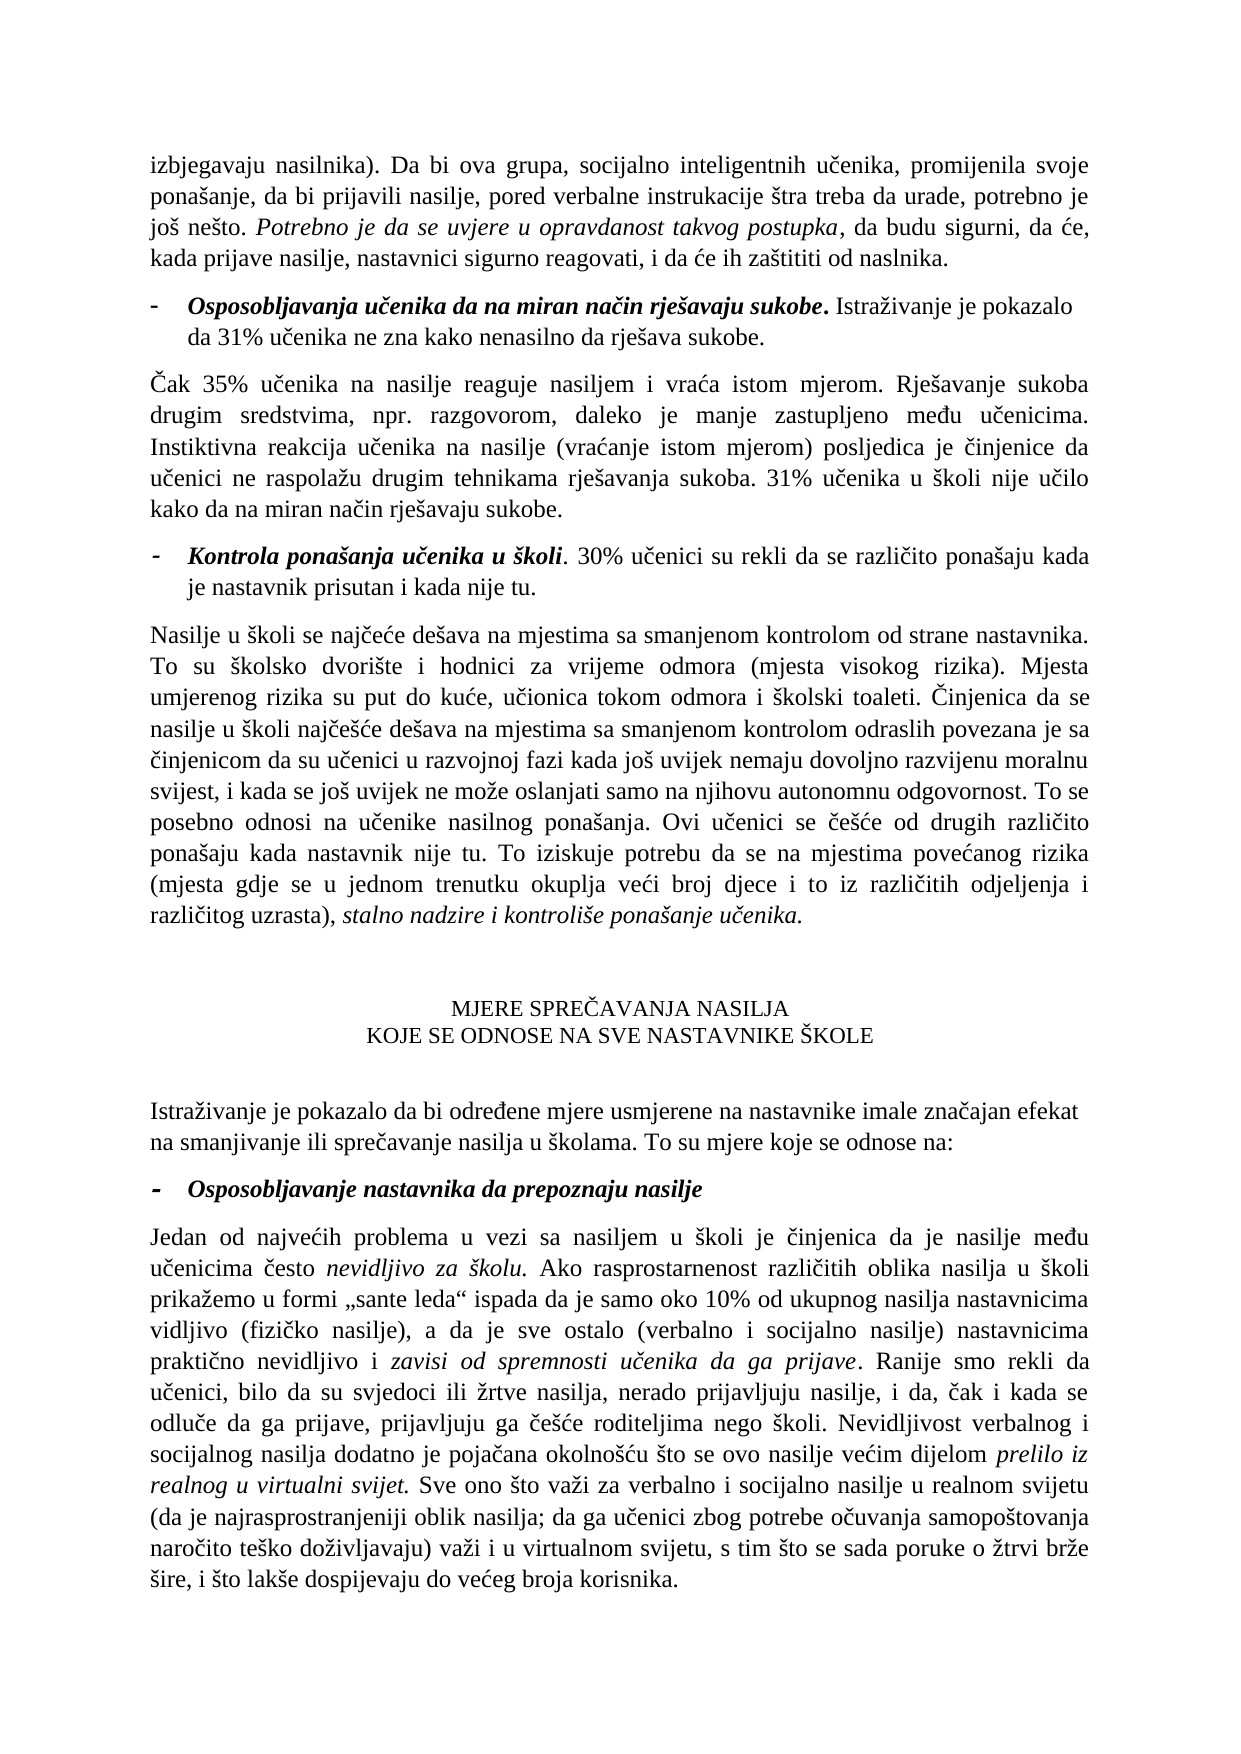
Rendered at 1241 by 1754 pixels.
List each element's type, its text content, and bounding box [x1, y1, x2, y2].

list Kontrola ponašanja učenika u školi. 30% učenici su rekli da se različito ponašaju kada je nastavnik prisutan i kada nije tu. [150, 541, 1090, 601]
text KOJE SE ODNOSE NA SVE NASTAVNIKE ŠKOLE [150, 1022, 1090, 1048]
list Osposobljavanje nastavnika da prepoznaju nasilje [150, 1174, 1090, 1203]
text Jedan od najvećih problema u vezi sa nasiljem u školi je činjenica da je nasilje među učenicima često nevidljivo za školu. Ako rasprostarnenost različitih oblika nasilja u školi prikažemo u formi „sante leda“ ispada da je samo oko 10% od ukupnog nasilja nastavnicima vidljivo (fizičko nasilje), a da je sve ostalo (verbalno i socijalno nasilje) nastavnicima praktično nevidljivo i zavisi od spremnosti učenika da ga prijave. Ranije smo rekli da učenici, bilo da su svjedoci ili žrtve nasilja, nerado prijavljuju nasilje, i da, čak i kada se odluče da ga prijave, prijavljuju ga češće roditeljima nego školi. Nevidljivost verbalnog i socijalnog nasilja dodatno je pojačana okolnošću što se ovo nasilje većim dijelom prelilo iz realnog u virtualni svijet. Sve ono što važi za verbalno i socijalno nasilje u realnom svijetu (da je najrasprostranjeniji oblik nasilja; da ga učenici zbog potrebe očuvanja samopoštovanja naročito teško doživljavaju) važi i u virtualnom svijetu, s tim što se sada poruke o žtrvi brže šire, i što lakše dospijevaju do većeg broja korisnika. [150, 1222, 1090, 1592]
text MJERE SPREČAVANJA NASILJA [150, 995, 1090, 1022]
text Čak 35% učenika na nasilje reaguje nasiljem i vraća istom mjerom. Rješavanje sukoba drugim sredstvima, npr. razgovorom, daleko je manje zastupljeno među učenicima. Instiktivna reakcija učenika na nasilje (vraćanje istom mjerom) posljedica je činjenice da učenici ne raspolažu drugim tehnikama rješavanja sukoba. 31% učenika u školi nije učilo kako da na miran način rješavaju sukobe. [150, 369, 1090, 522]
text Nasilje u školi se najčeće dešava na mjestima sa smanjenom kontrolom od strane nastavnika. To su školsko dvorište i hodnici za vrijeme odmora (mjesta visokog rizika). Mjesta umjerenog rizika su put do kuće, učionica tokom odmora i školski toaleti. Činjenica da se nasilje u školi najčešće dešava na mjestima sa smanjenom kontrolom odraslih povezana je sa činjenicom da su učenici u razvojnoj fazi kada još uvijek nemaju dovoljno razvijenu moralnu svijest, i kada se još uvijek ne može oslanjati samo na njihovu autonomnu odgovornost. To se posebno odnosi na učenike nasilnog ponašanja. Ovi učenici se češće od drugih različito ponašaju kada nastavnik nije tu. To iziskuje potrebu da se na mjestima povećanog rizika (mjesta gdje se u jednom trenutku okuplja veći broj djece i to iz različitih odjeljenja i različitog uzrasta), stalno nadzire i kontroliše ponašanje učenika. [150, 620, 1090, 929]
text Istraživanje je pokazalo da bi određene mjere usmjerene na nastavnike imale značajan efekat na smanjivanje ili sprečavanje nasilja u školama. To su mjere koje se odnose na: [150, 1096, 1090, 1156]
list Osposobljavanja učenika da na miran način rješavaju sukobe. Istraživanje je pokazalo da 31% učenika ne zna kako nenasilno da rješava sukobe. [150, 291, 1090, 351]
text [150, 150, 1090, 272]
